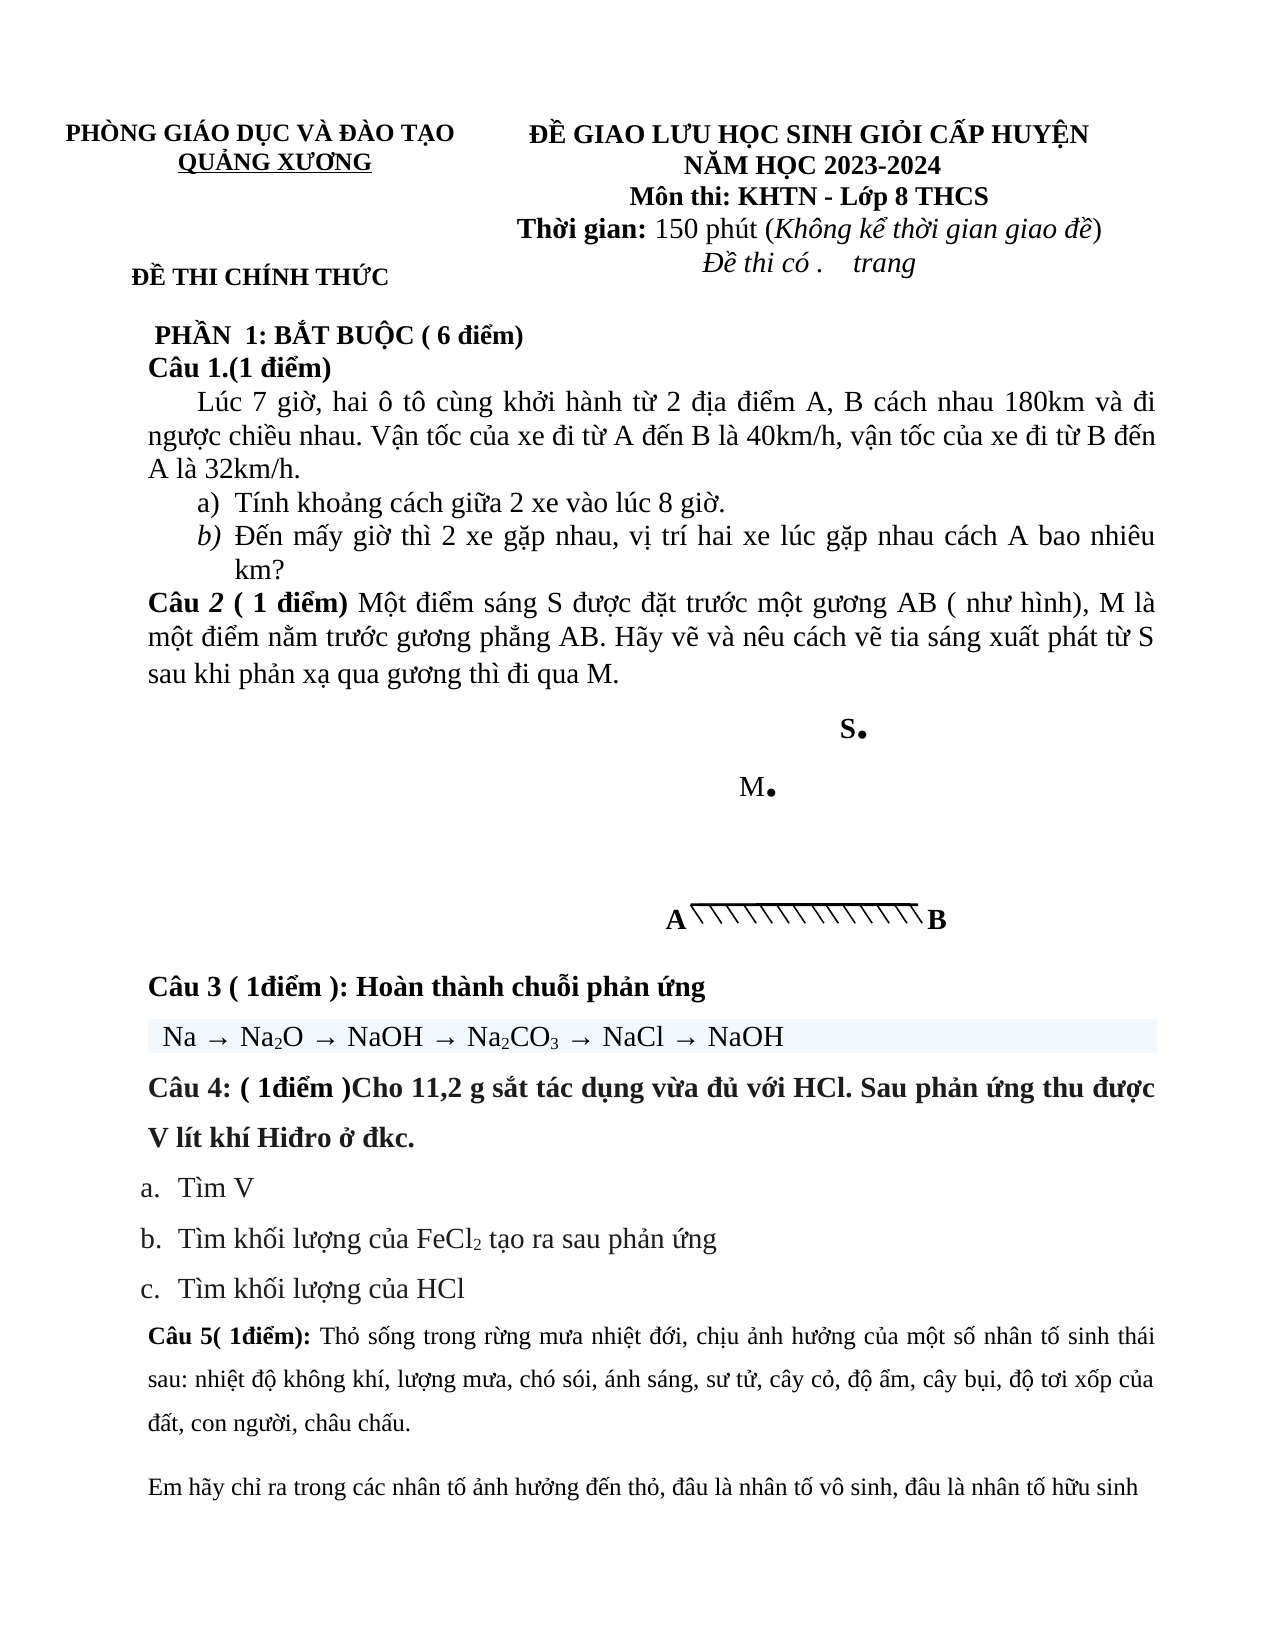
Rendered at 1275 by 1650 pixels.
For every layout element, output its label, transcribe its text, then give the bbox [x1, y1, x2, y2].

text Câu 2 ( 1 điểm) Một điểm sáng S được đặt trước một gương AB ( như hình), M là một điểm nằm trước gương phẳng AB. Hãy vẽ và nêu cách vẽ tia sáng xuất phát từ S sau khi phản xạ qua gương thì đi qua M. [148, 585, 1157, 692]
text Câu 4: ( 1điểm )Cho 11,2 g sắt tác dụng vừa đủ với HCl. Sau phản ứng thu được V lít khí Hiđro ở đkc. [148, 1070, 1157, 1154]
text Na → Na2O → NaOH → Na2CO3 → NaCl → NaOH [148, 1019, 1157, 1053]
list Đến mấy giờ thì 2 xe gặp nhau, vị trí hai xe lúc gặp nhau cách A bao nhiêu km? [197, 518, 1157, 585]
text Em hãy chỉ ra trong các nhân tố ảnh hưởng đến thỏ, đâu là nhân tố vô sinh, đâu là nhân tố hữu sinh [148, 1472, 1157, 1500]
text A B [148, 902, 1157, 936]
list Tìm khối lượng của FeCl2 tạo ra sau phản ứng [140, 1221, 1157, 1254]
list Tìm khối lượng của HCl [140, 1271, 1157, 1305]
list Tìm V [140, 1171, 1157, 1204]
list Tính khoảng cách giữa 2 xe vào lúc 8 giờ. [197, 485, 1157, 518]
text PHẦN 1: BẮT BUỘC ( 6 điểm) [148, 319, 1157, 351]
table_header ĐỀ GIAO LƯU HỌC SINH GIỎI CẤP HUYỆN NĂM HỌC 2023-2024 Môn thi: KHTN - Lớp 8 THCS Thời gian: 150 phút (Không kể thời gian giao đề) Đề thi có . trang [466, 118, 1152, 291]
text Câu 5( 1điểm): Thỏ sống trong rừng mưa nhiệt đới, chịu ảnh hưởng của một số nhân tố sinh thái sau: nhiệt độ không khí, lượng mưa, chó sói, ánh sáng, sư tử, cây cỏ, độ ẩm, cây bụi, độ tơi xốp của đất, con người, châu chấu. [148, 1321, 1157, 1436]
text Câu 1.(1 điểm) [148, 351, 1157, 384]
text Lúc 7 giờ, hai ô tô cùng khởi hành từ 2 địa điểm A, B cách nhau 180km và đi ngược chiều nhau. Vận tốc của xe đi từ A đến B là 40km/h, vận tốc của xe đi từ B đến A là 32km/h. [148, 384, 1157, 485]
text Câu 3 ( 1điểm ): Hoàn thành chuỗi phản ứng [356, 969, 1157, 1003]
text Câu 3 ( 1điểm ): Hoàn thành chuỗi phản ứng [229, 969, 339, 1003]
text S. [234, 692, 1157, 749]
text M. [148, 749, 1157, 807]
table_header PHÒNG GIÁO DỤC VÀ ĐÀO TẠO QUẢNG XƯƠNG ĐỀ THI CHÍNH THỨC [54, 118, 466, 291]
